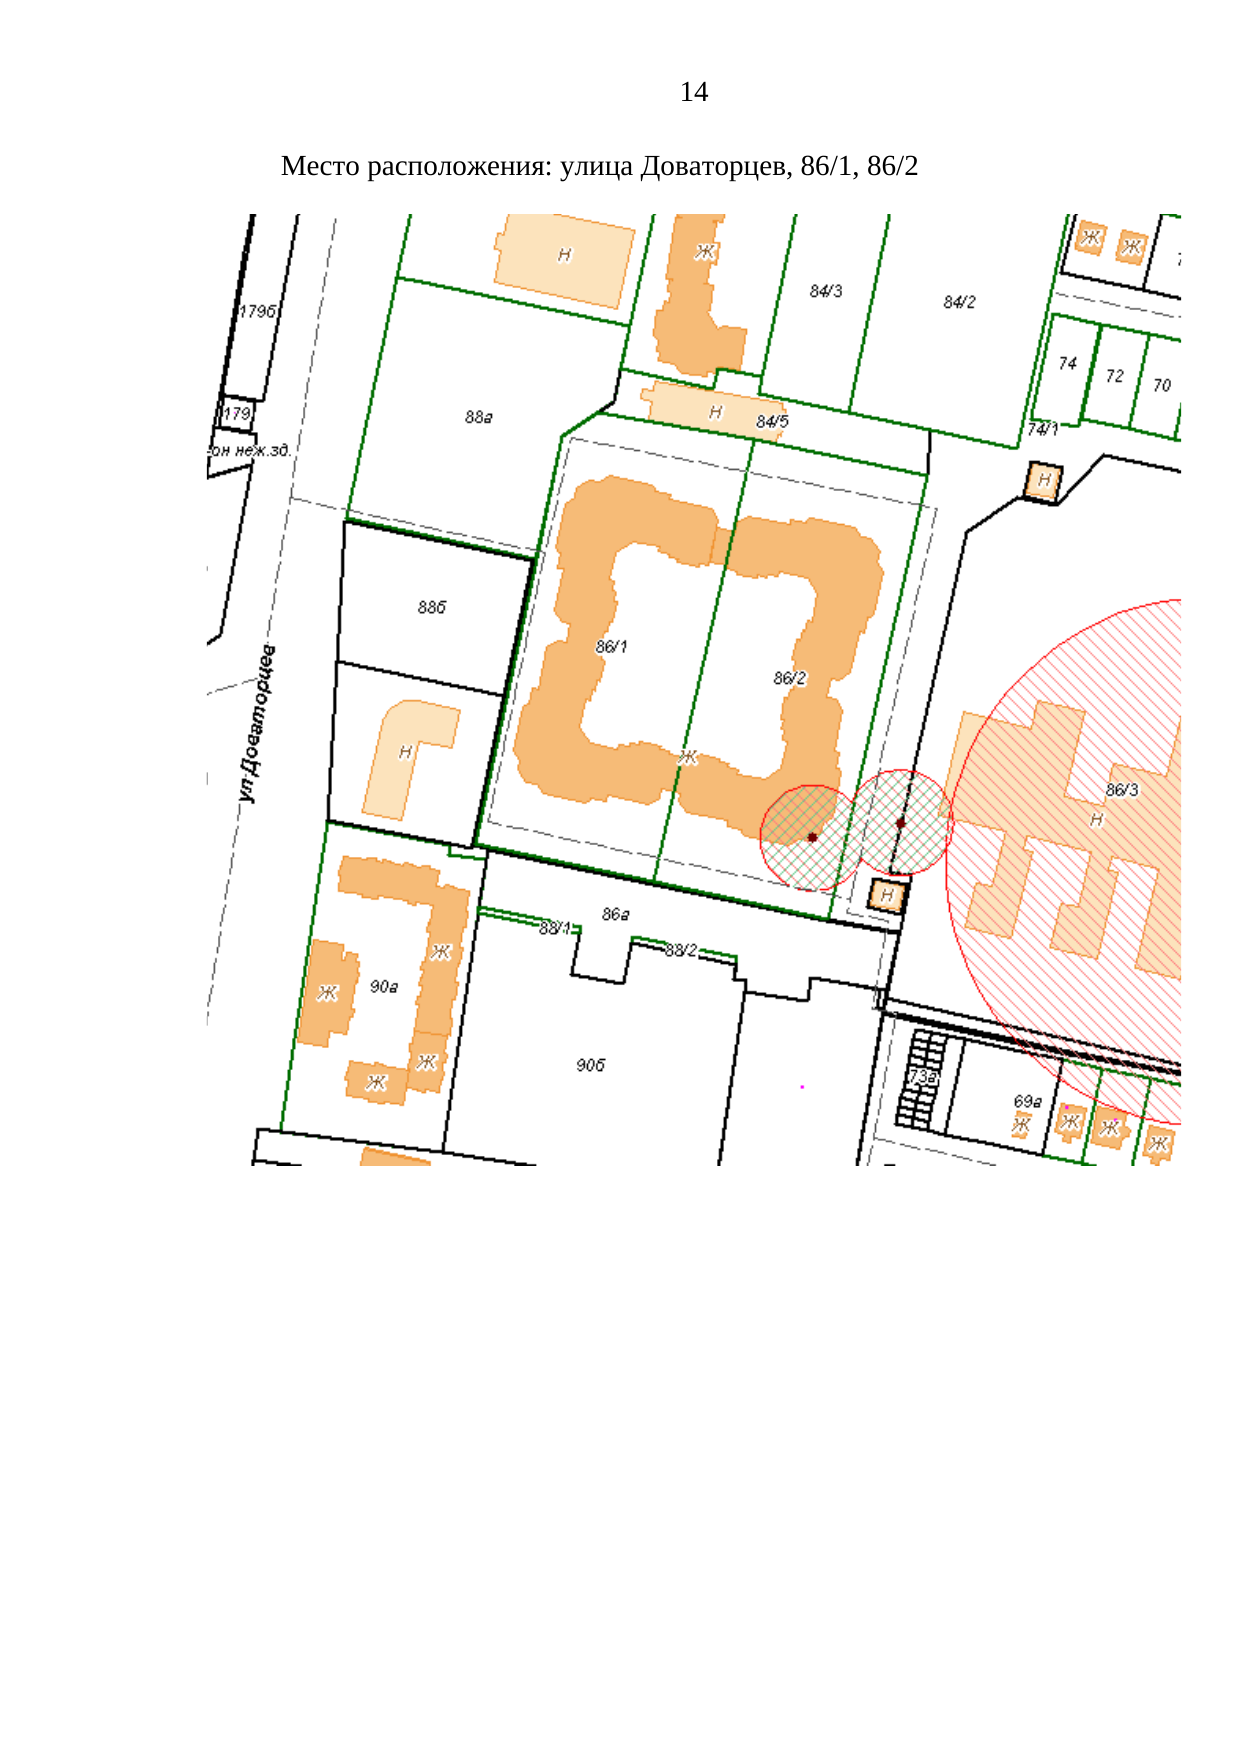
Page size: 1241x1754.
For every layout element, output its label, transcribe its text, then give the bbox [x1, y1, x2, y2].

picture [206, 214, 1182, 1166]
text Место расположения: улица Доваторцев, 86/1, 86/2 [207, 148, 1181, 181]
